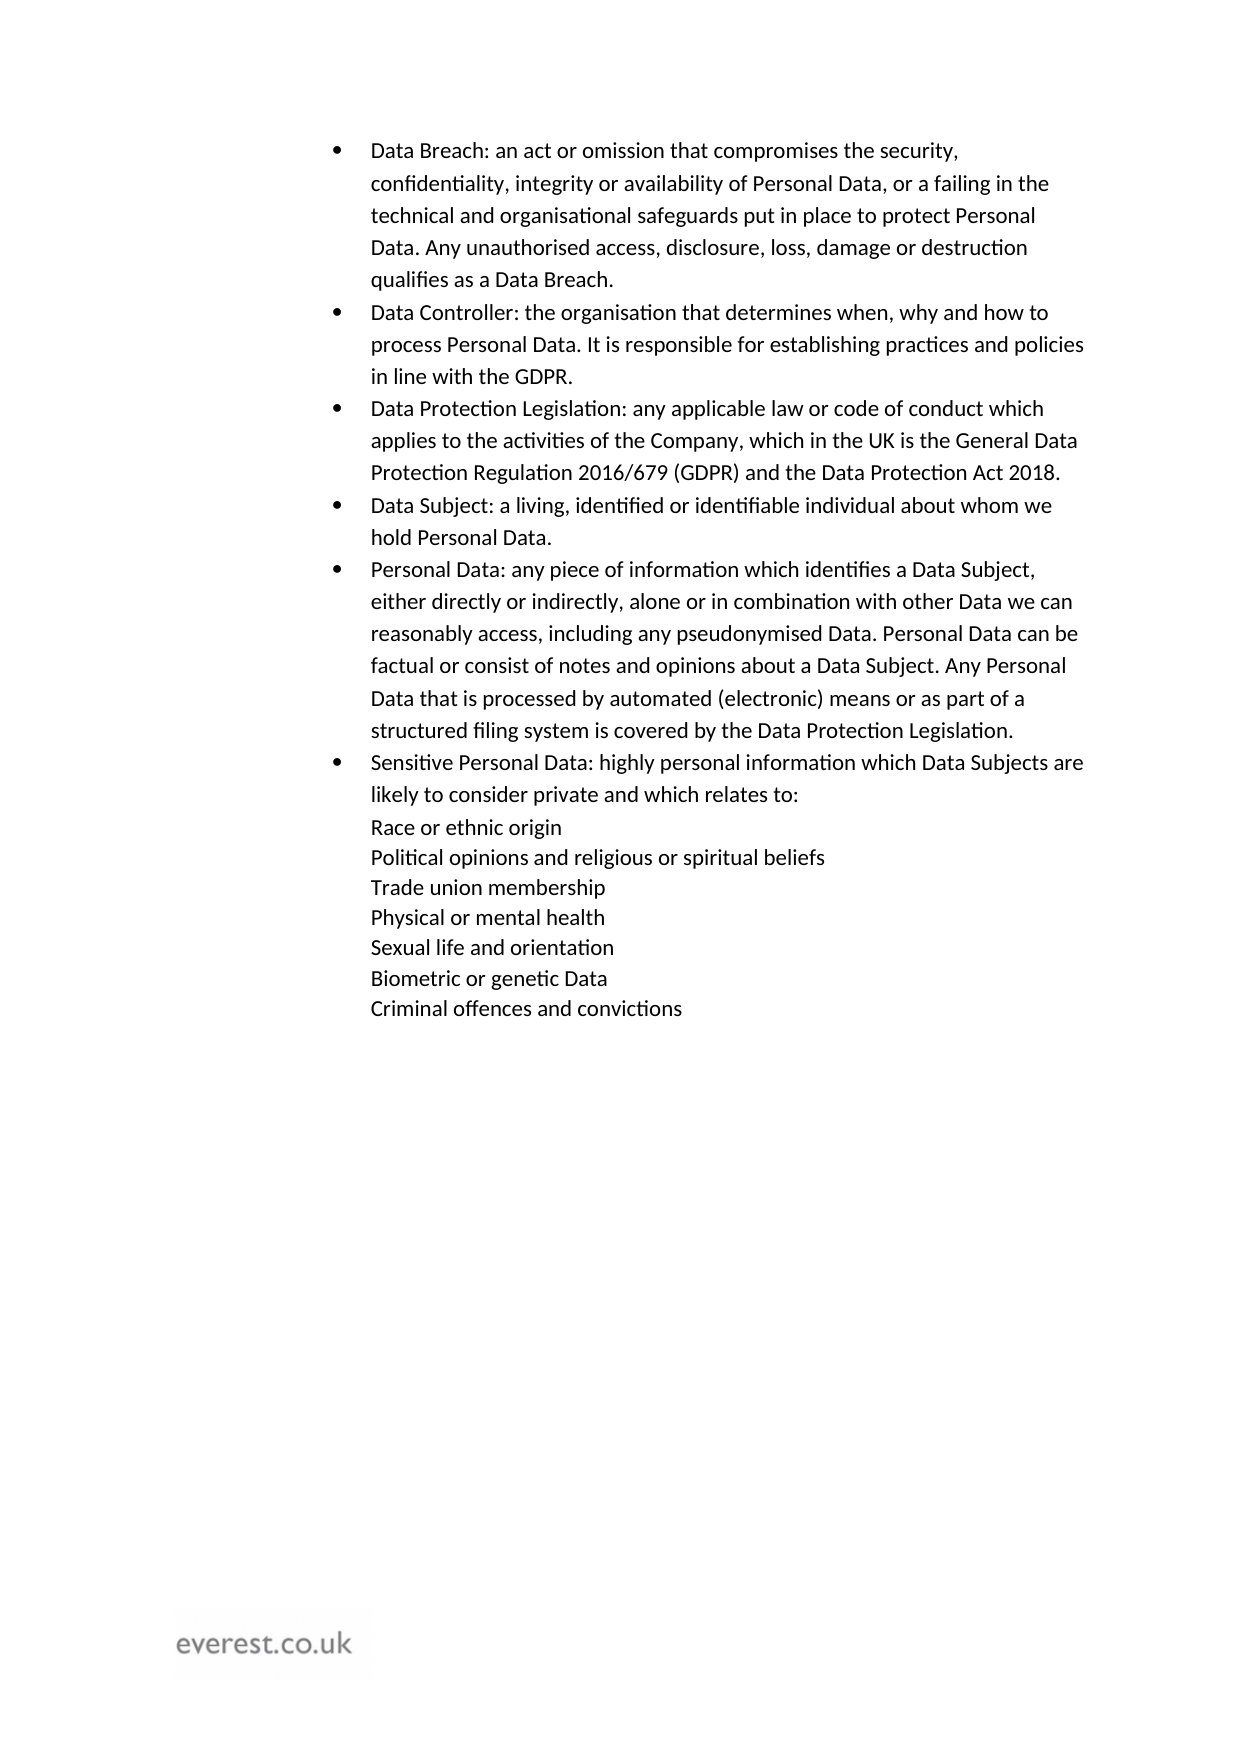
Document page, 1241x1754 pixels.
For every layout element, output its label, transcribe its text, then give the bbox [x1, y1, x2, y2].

list Political opinions and religious or spiritual beliefs [371, 843, 1090, 871]
list Trade union membership [371, 873, 1090, 901]
list Personal Data: any piece of information which identifies a Data Subject, either directly or indirectly, alone or in combination with other Data we can reasonably access, including any pseudonymised Data. Personal Data can be factual or consist of notes and opinions about a Data Subject. Any Personal Data that is processed by automated (electronic) means or as part of a structured filing system is covered by the Data Protection Legislation. [333, 555, 1090, 744]
list Race or ethnic origin [371, 813, 1090, 841]
list Data Controller: the organisation that determines when, why and how to process Personal Data. It is responsible for establishing practices and policies in line with the GDPR. [333, 298, 1090, 390]
list Criminal offences and convictions [371, 994, 1090, 1022]
picture [150, 1607, 375, 1681]
list Data Subject: a living, identified or identifiable individual about whom we hold Personal Data. [333, 491, 1090, 551]
list Sensitive Personal Data: highly personal information which Data Subjects are likely to consider private and which relates to: [333, 748, 1090, 808]
list Data Protection Legislation: any applicable law or code of conduct which applies to the activities of the Company, which in the UK is the General Data Protection Regulation 2016/679 (GDPR) and the Data Protection Act 2018. [333, 394, 1090, 487]
list Sexual life and orientation [371, 933, 1090, 961]
list Biometric or genetic Data [371, 964, 1090, 992]
list Data Breach: an act or omission that compromises the security, confidentiality, integrity or availability of Personal Data, or a failing in the technical and organisational safeguards put in place to protect Personal Data. Any unauthorised access, disclosure, loss, damage or destruction qualifies as a Data Breach. [333, 137, 1090, 293]
list Physical or mental health [371, 903, 1090, 931]
